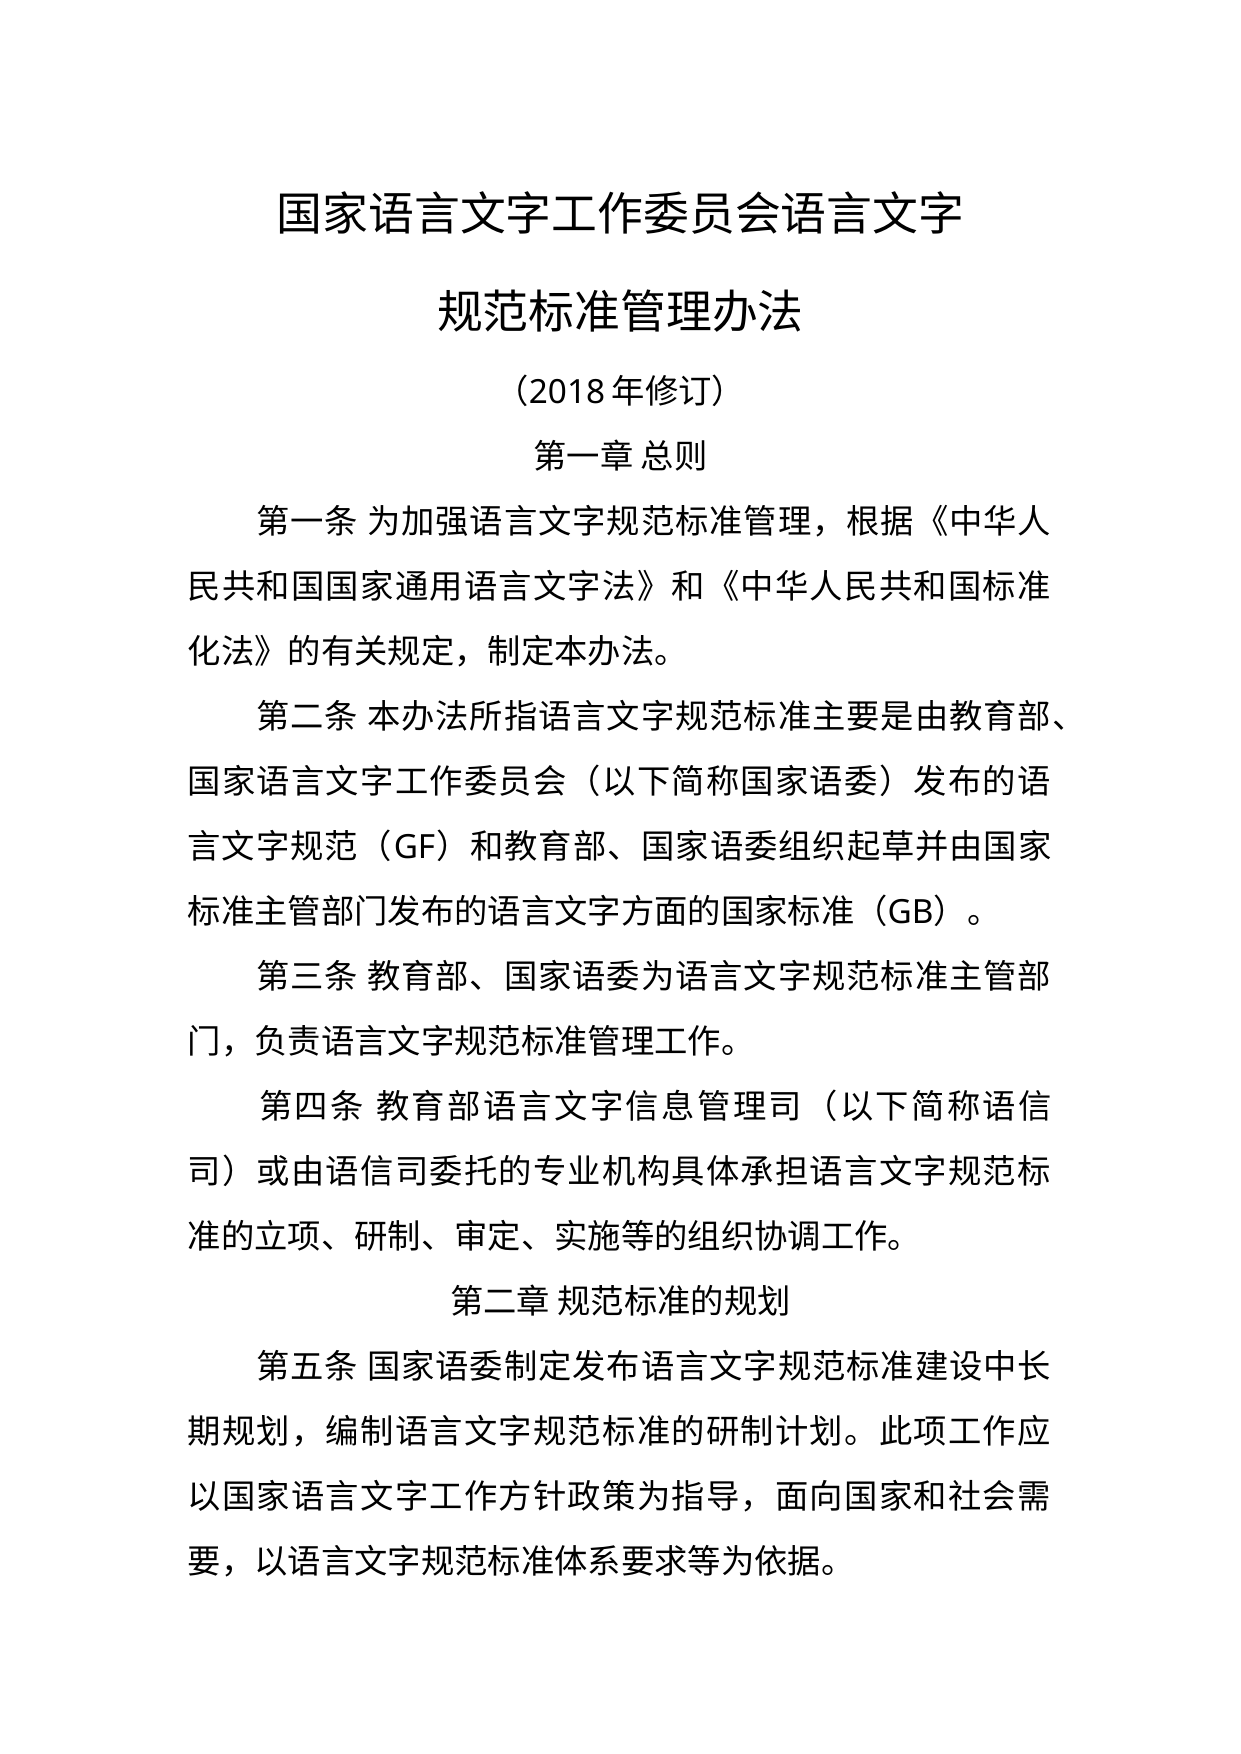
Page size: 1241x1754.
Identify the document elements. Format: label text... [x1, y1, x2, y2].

text 第五条 国家语委制定发布语言文字规范标准建设中长期规划，编制语言文字规范标准的研制计划。此项工作应以国家语言文字工作方针政策为指导，面向国家和社会需要，以语言文字规范标准体系要求等为依据。 [187, 1332, 1053, 1592]
text 第二章 规范标准的规划 [187, 1267, 1053, 1332]
text 第一条 为加强语言文字规范标准管理，根据《中华人民共和国国家通用语言文字法》和《中华人民共和国标准化法》的有关规定，制定本办法。 [187, 487, 1053, 682]
text 第三条 教育部、国家语委为语言文字规范标准主管部门，负责语言文字规范标准管理工作。 [187, 942, 1053, 1072]
text 第二条 本办法所指语言文字规范标准主要是由教育部、国家语言文字工作委员会（以下简称国家语委）发布的语言文字规范（GF）和教育部、国家语委组织起草并由国家标准主管部门发布的语言文字方面的国家标准（GB）。 [187, 682, 1053, 942]
text 国家语言文字工作委员会语言文字 [187, 162, 1053, 259]
text 规范标准管理办法 [187, 259, 1053, 357]
text 第四条 教育部语言文字信息管理司（以下简称语信司）或由语信司委托的专业机构具体承担语言文字规范标准的立项、研制、审定、实施等的组织协调工作。 [187, 1072, 1053, 1267]
text 第一章 总则 [187, 422, 1053, 487]
text （2018年修订） [187, 357, 1053, 422]
